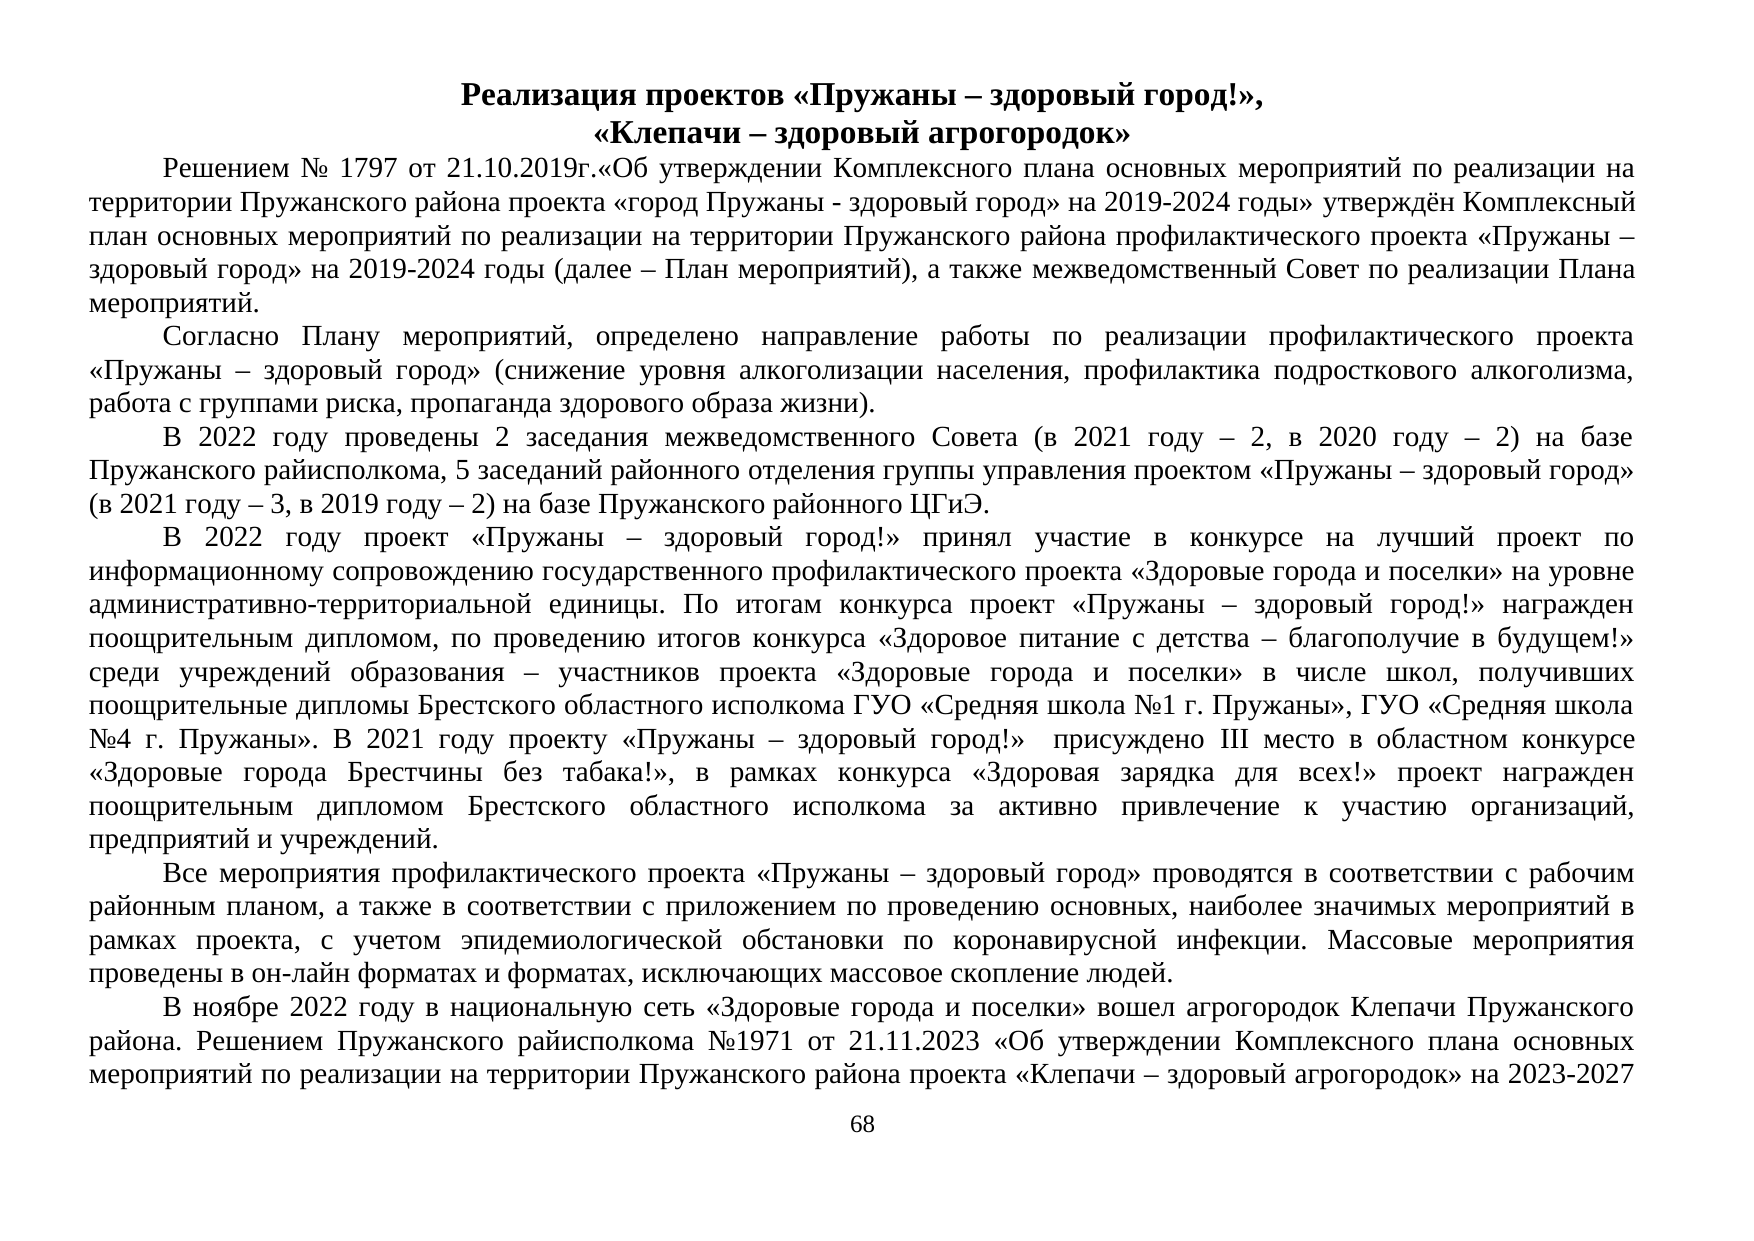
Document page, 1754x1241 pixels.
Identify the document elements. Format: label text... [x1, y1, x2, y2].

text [89, 989, 1636, 1090]
text В 2022 году проведены 2 заседания межведомственного Совета (в 2021 году – 2, в 2020 году – 2) на базе Пружанского райисполкома, 5 заседаний районного отделения группы управления проектом «Пружаны – здоровый город» (в 2021 году – 3, в 2019 году – 2) на базе Пружанского районного ЦГиЭ. [89, 419, 1636, 519]
text «Клепачи – здоровый агрогородок» [89, 112, 1636, 151]
text Реализация проектов «Пружаны – здоровый город!», [89, 74, 1636, 112]
text В 2022 году проект «Пружаны – здоровый город!» принял участие в конкурсе на лучший проект по информационному сопровождению государственного профилактического проекта «Здоровые города и поселки» на уровне административно-территориальной единицы. По итогам конкурса проект «Пружаны – здоровый город!» награжден поощрительным дипломом, по проведению итогов конкурса «Здоровое питание с детства – благополучие в будущем!» среди учреждений образования – участников проекта «Здоровые города и поселки» в числе школ, получивших поощрительные дипломы Брестского областного исполкома ГУО «Средняя школа №1 г. Пружаны», ГУО «Средняя школа №4 г. Пружаны». В 2021 году проекту «Пружаны – здоровый город!» присуждено III место в областном конкурсе «Здоровые города Брестчины без табака!», в рамках конкурса «Здоровая зарядка для всех!» проект награжден поощрительным дипломом Брестского областного исполкома за активно привлечение к участию организаций, предприятий и учреждений. [89, 519, 1636, 855]
text Все мероприятия профилактического проекта «Пружаны – здоровый город» проводятся в соответствии с рабочим районным планом, а также в соответствии с приложением по проведению основных, наиболее значимых мероприятий в рамках проекта, с учетом эпидемиологической обстановки по коронавирусной инфекции. Массовые мероприятия проведены в он-лайн форматах и форматах, исключающих массовое скопление людей. [89, 855, 1636, 989]
text Решением № 1797 от 21.10.2019г.«Об утверждении Комплексного плана основных мероприятий по реализации на территории Пружанского района проекта «город Пружаны - здоровый город» на 2019-2024 годы» утверждён Комплексный план основных мероприятий по реализации на территории Пружанского района профилактического проекта «Пружаны – здоровый город» на 2019-2024 годы (далее – План мероприятий), а также межведомственный Совет по реализации Плана мероприятий. [89, 151, 1636, 318]
text Согласно Плану мероприятий, определено направление работы по реализации профилактического проекта «Пружаны – здоровый город» (снижение уровня алкоголизации населения, профилактика подросткового алкоголизма, работа с группами риска, пропаганда здорового образа жизни). [89, 318, 1636, 419]
